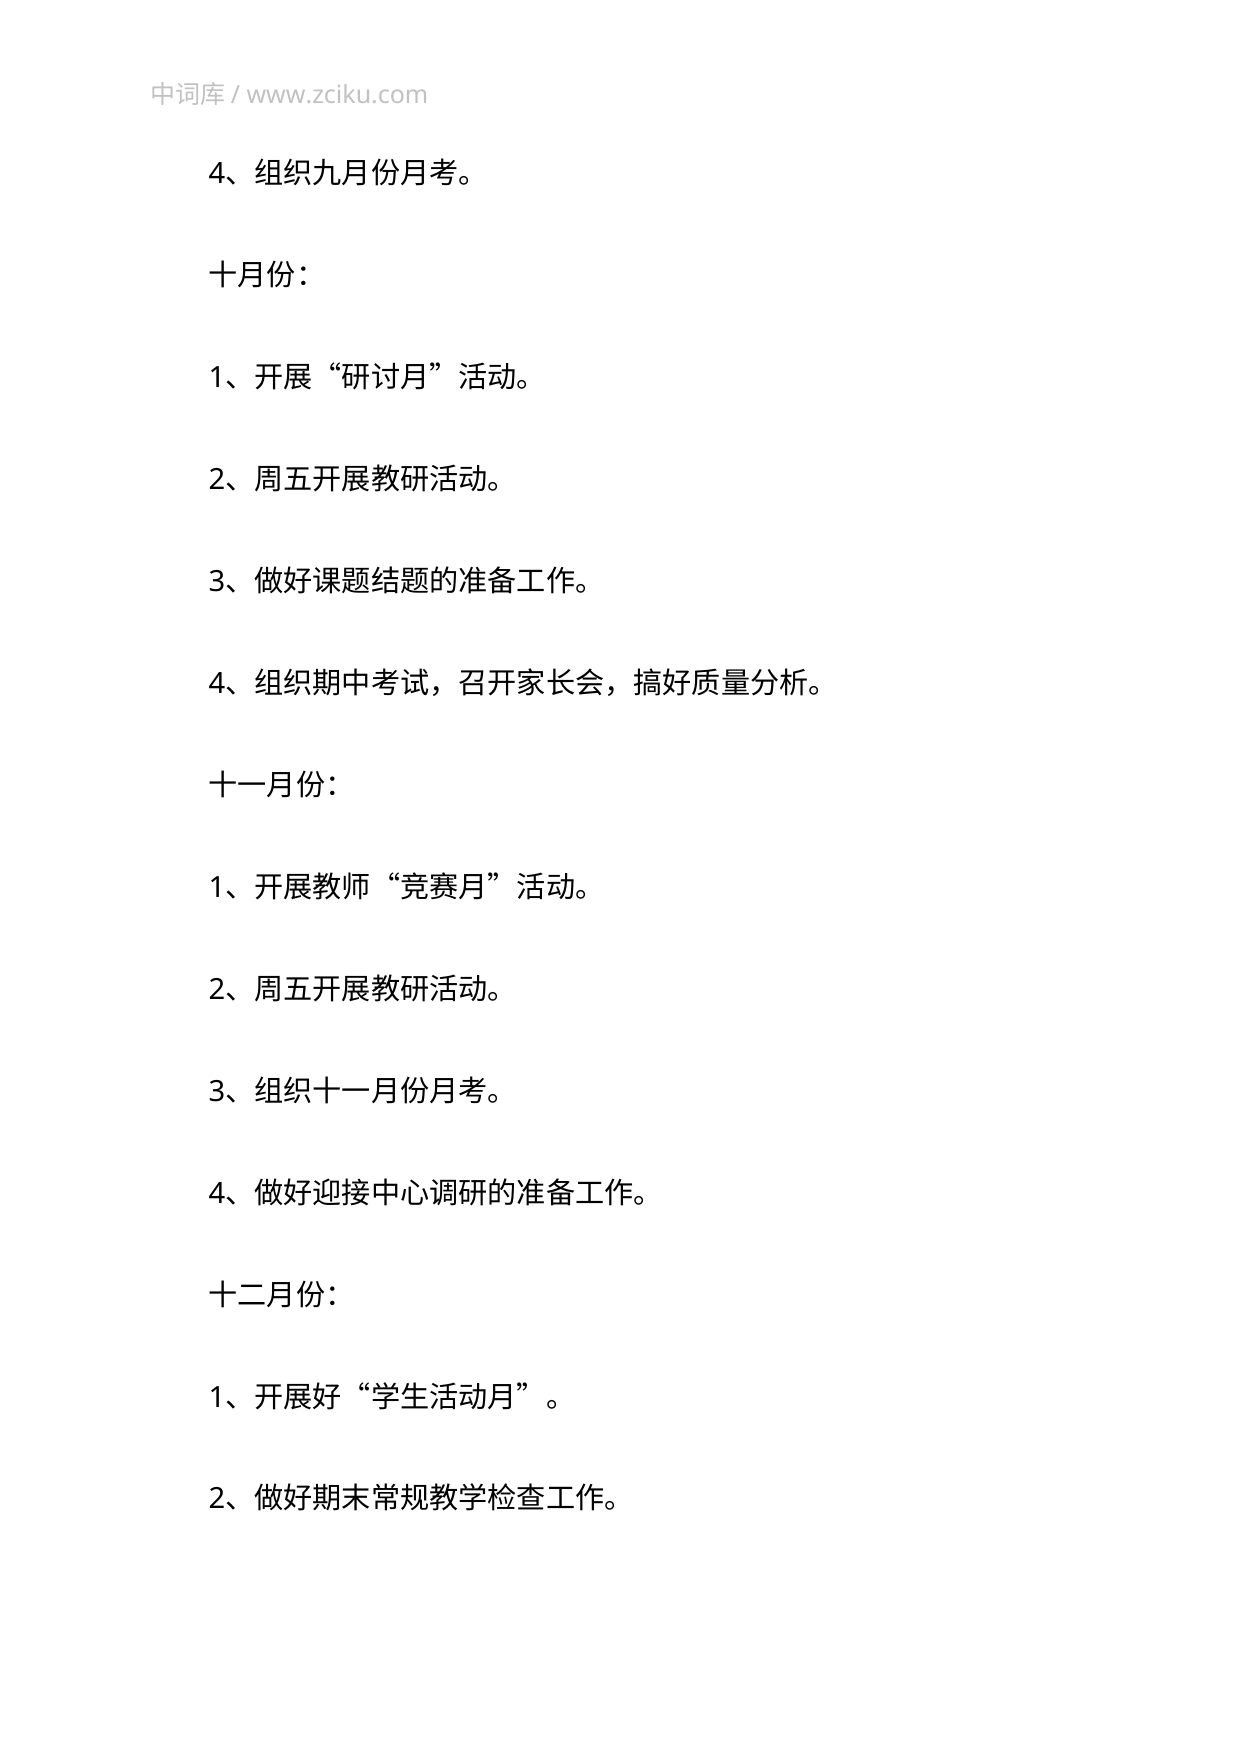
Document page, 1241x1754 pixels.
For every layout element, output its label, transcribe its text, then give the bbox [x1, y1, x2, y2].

text 十二月份： [150, 1271, 1090, 1314]
text 4、组织期中考试，召开家长会，搞好质量分析。 [150, 660, 1090, 702]
text 1、开展好“学生活动月”。 [150, 1373, 1090, 1416]
text 2、周五开展教研活动。 [150, 965, 1090, 1008]
text 1、开展“研讨月”活动。 [150, 354, 1090, 396]
text 3、组织十一月份月考。 [150, 1067, 1090, 1110]
text 十一月份： [150, 762, 1090, 804]
text 2、周五开展教研活动。 [150, 456, 1090, 498]
text 十月份： [150, 252, 1090, 294]
text 4、做好迎接中心调研的准备工作。 [150, 1169, 1090, 1212]
text 4、组织九月份月考。 [150, 150, 1090, 192]
text 3、做好课题结题的准备工作。 [150, 558, 1090, 600]
text 2、做好期末常规教学检查工作。 [150, 1475, 1090, 1517]
text 1、开展教师“竞赛月”活动。 [150, 863, 1090, 906]
